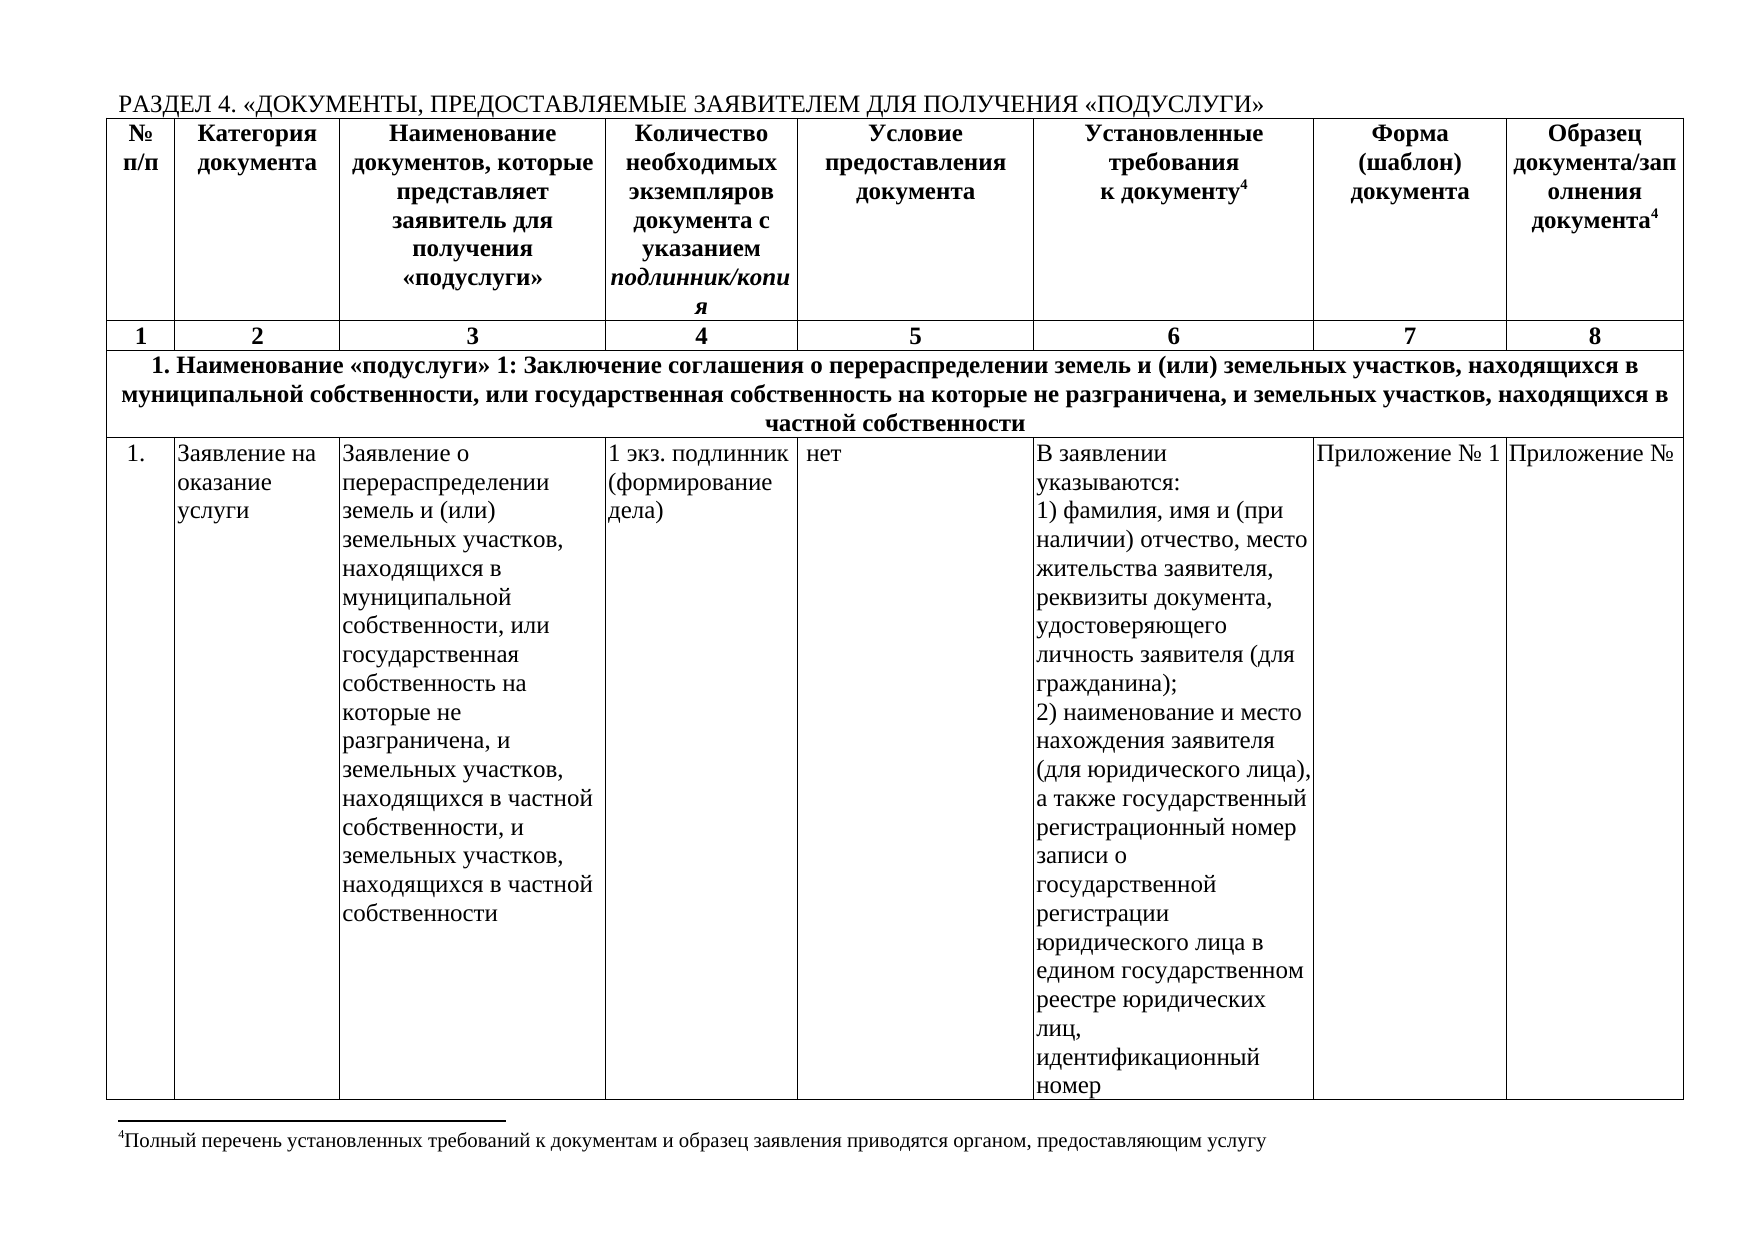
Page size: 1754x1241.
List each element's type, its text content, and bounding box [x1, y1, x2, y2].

table_cell 3 [340, 321, 605, 349]
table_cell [1034, 438, 1313, 1099]
table_cell 4 [606, 321, 797, 349]
table_header Форма (шаблон) документа [1314, 119, 1506, 320]
text РАЗДЕЛ 4. «ДОКУМЕНТЫ, ПРЕДОСТАВЛЯЕМЫЕ ЗАЯВИТЕЛЕМ ДЛЯ ПОЛУЧЕНИЯ «ПОДУСЛУГИ» [118, 89, 1665, 117]
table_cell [606, 438, 797, 1099]
table_cell Приложение № [1507, 438, 1683, 1099]
table_cell 5 [798, 321, 1033, 349]
table_header № п/п [107, 119, 174, 320]
table_cell [107, 438, 174, 1099]
table_header Наименование документов, которые представляет заявитель для получения «подуслуги» [340, 119, 605, 320]
table_cell 6 [1034, 321, 1313, 349]
table_cell Приложение № 1 [1314, 438, 1506, 1099]
table_cell 1. Наименование «подуслуги» 1: Заключение соглашения о перераспределении земель и (или) земельных участков, находящихся в муниципальной собственности, или государственная собственность на которые не разграничена, и земельных участков, находящихся в частной собственности [107, 351, 1683, 437]
table_header Образец документа/заполнения документа [1507, 119, 1683, 320]
table_cell 8 [1507, 321, 1683, 349]
table_cell 2 [175, 321, 339, 349]
table_header Количество необходимых экземпляров документа с указанием подлинник/копия [606, 119, 797, 320]
table_header Установленные требования к документу4 [1034, 119, 1313, 320]
table_header Категория документа [175, 119, 339, 320]
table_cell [175, 438, 339, 1099]
table_cell 1 [107, 321, 174, 349]
table_cell нет [798, 438, 1033, 1099]
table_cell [340, 438, 605, 1099]
table_header Условие предоставления документа [798, 119, 1033, 320]
table_cell 7 [1314, 321, 1506, 349]
